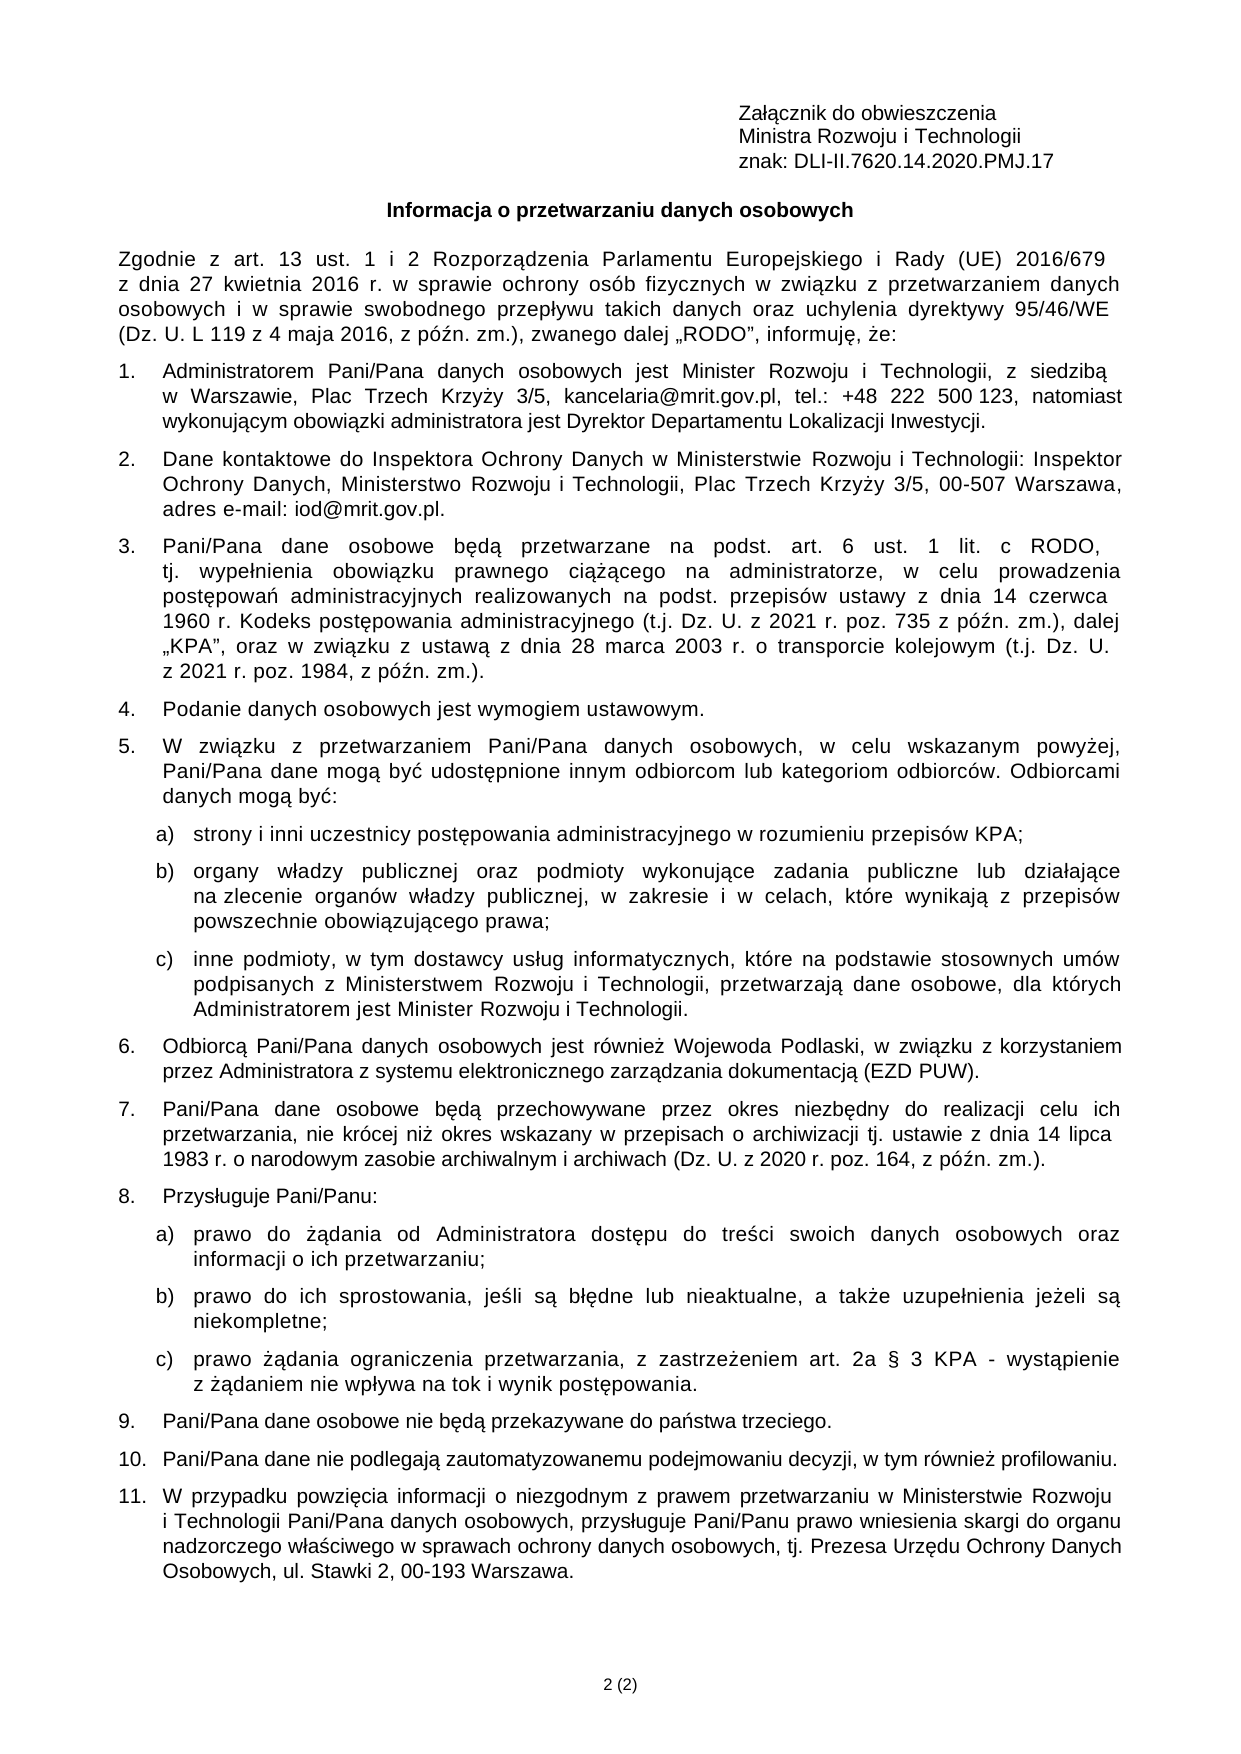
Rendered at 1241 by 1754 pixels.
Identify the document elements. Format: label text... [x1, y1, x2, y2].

list Podanie danych osobowych jest wymogiem ustawowym. [118, 696, 1122, 721]
list Pani/Pana dane osobowe nie będą przekazywane do państwa trzeciego. [118, 1409, 1122, 1434]
list Pani/Pana dane osobowe będą przechowywane przez okres niezbędny do realizacji celu ich przetwarzania, nie krócej niż okres wskazany w przepisach o archiwizacji tj. ustawie z dnia 14 lipca 1983 r. o narodowym zasobie archiwalnym i archiwach (Dz. U. z 2020 r. poz. 164, z późn. zm.). [118, 1096, 1122, 1171]
list organy władzy publicznej oraz podmioty wykonujące zadania publiczne lub działające na zlecenie organów władzy publicznej, w zakresie i w celach, które wynikają z przepisów powszechnie obowiązującego prawa; [156, 859, 1122, 934]
list Administratorem Pani/Pana danych osobowych jest Minister Rozwoju i Technologii, z siedzibą w Warszawie, Plac Trzech Krzyży 3/5, kancelaria@mrit.gov.pl, tel.: +48 222 500 123, natomiast wykonującym obowiązki administratora jest Dyrektor Departamentu Lokalizacji Inwestycji. [118, 359, 1122, 434]
text Ministra Rozwoju i Technologii [738, 124, 1122, 148]
list inne podmioty, w tym dostawcy usług informatycznych, które na podstawie stosownych umów podpisanych z Ministerstwem Rozwoju i Technologii, przetwarzają dane osobowe, dla których Administratorem jest Minister Rozwoju i Technologii. [156, 946, 1122, 1021]
text Załącznik do obwieszczenia [738, 100, 1122, 124]
text Zgodnie z art. 13 ust. 1 i 2 Rozporządzenia Parlamentu Europejskiego i Rady (UE) 2016/679 z dnia 27 kwietnia 2016 r. w sprawie ochrony osób fizycznych w związku z przetwarzaniem danych osobowych i w sprawie swobodnego przepływu takich danych oraz uchylenia dyrektywy 95/46/WE (Dz. U. L 119 z 4 maja 2016, z późn. zm.), zwanego dalej „RODO”, informuję, że: [118, 246, 1122, 346]
list Pani/Pana dane osobowe będą przetwarzane na podst. art. 6 ust. 1 lit. c RODO, tj. wypełnienia obowiązku prawnego ciążącego na administratorze, w celu prowadzenia postępowań administracyjnych realizowanych na podst. przepisów ustawy z dnia 14 czerwca 1960 r. Kodeks postępowania administracyjnego (t.j. Dz. U. z 2021 r. poz. 735 z późn. zm.), dalej „KPA”, oraz w związku z ustawą z dnia 28 marca 2003 r. o transporcie kolejowym (t.j. Dz. U. z 2021 r. poz. 1984, z późn. zm.). [118, 534, 1122, 684]
list Dane kontaktowe do Inspektora Ochrony Danych w Ministerstwie Rozwoju i Technologii: Inspektor Ochrony Danych, Ministerstwo Rozwoju i Technologii, Plac Trzech Krzyży 3/5, 00-507 Warszawa, adres e-mail: iod@mrit.gov.pl. [118, 446, 1122, 521]
list strony i inni uczestnicy postępowania administracyjnego w rozumieniu przepisów KPA; [156, 821, 1122, 846]
text znak: DLI-II.7620.14.2020.PMJ.17 [738, 148, 1122, 173]
list Pani/Pana dane nie podlegają zautomatyzowanemu podejmowaniu decyzji, w tym również profilowaniu. [118, 1446, 1122, 1471]
list W związku z przetwarzaniem Pani/Pana danych osobowych, w celu wskazanym powyżej, Pani/Pana dane mogą być udostępnione innym odbiorcom lub kategoriom odbiorców. Odbiorcami danych mogą być: [118, 734, 1122, 809]
list prawo do żądania od Administratora dostępu do treści swoich danych osobowych oraz informacji o ich przetwarzaniu; [156, 1221, 1122, 1271]
list prawo żądania ograniczenia przetwarzania, z zastrzeżeniem art. 2a § 3 KPA - wystąpienie z żądaniem nie wpływa na tok i wynik postępowania. [156, 1346, 1122, 1396]
text Informacja o przetwarzaniu danych osobowych [118, 198, 1122, 246]
list W przypadku powzięcia informacji o niezgodnym z prawem przetwarzaniu w Ministerstwie Rozwoju i Technologii Pani/Pana danych osobowych, przysługuje Pani/Panu prawo wniesienia skargi do organu nadzorczego właściwego w sprawach ochrony danych osobowych, tj. Prezesa Urzędu Ochrony Danych Osobowych, ul. Stawki 2, 00-193 Warszawa. [118, 1484, 1122, 1584]
list Odbiorcą Pani/Pana danych osobowych jest również Wojewoda Podlaski, w związku z korzystaniem przez Administratora z systemu elektronicznego zarządzania dokumentacją (EZD PUW). [118, 1034, 1122, 1084]
list Przysługuje Pani/Panu: [118, 1184, 1122, 1209]
list prawo do ich sprostowania, jeśli są błędne lub nieaktualne, a także uzupełnienia jeżeli są niekompletne; [156, 1284, 1122, 1334]
